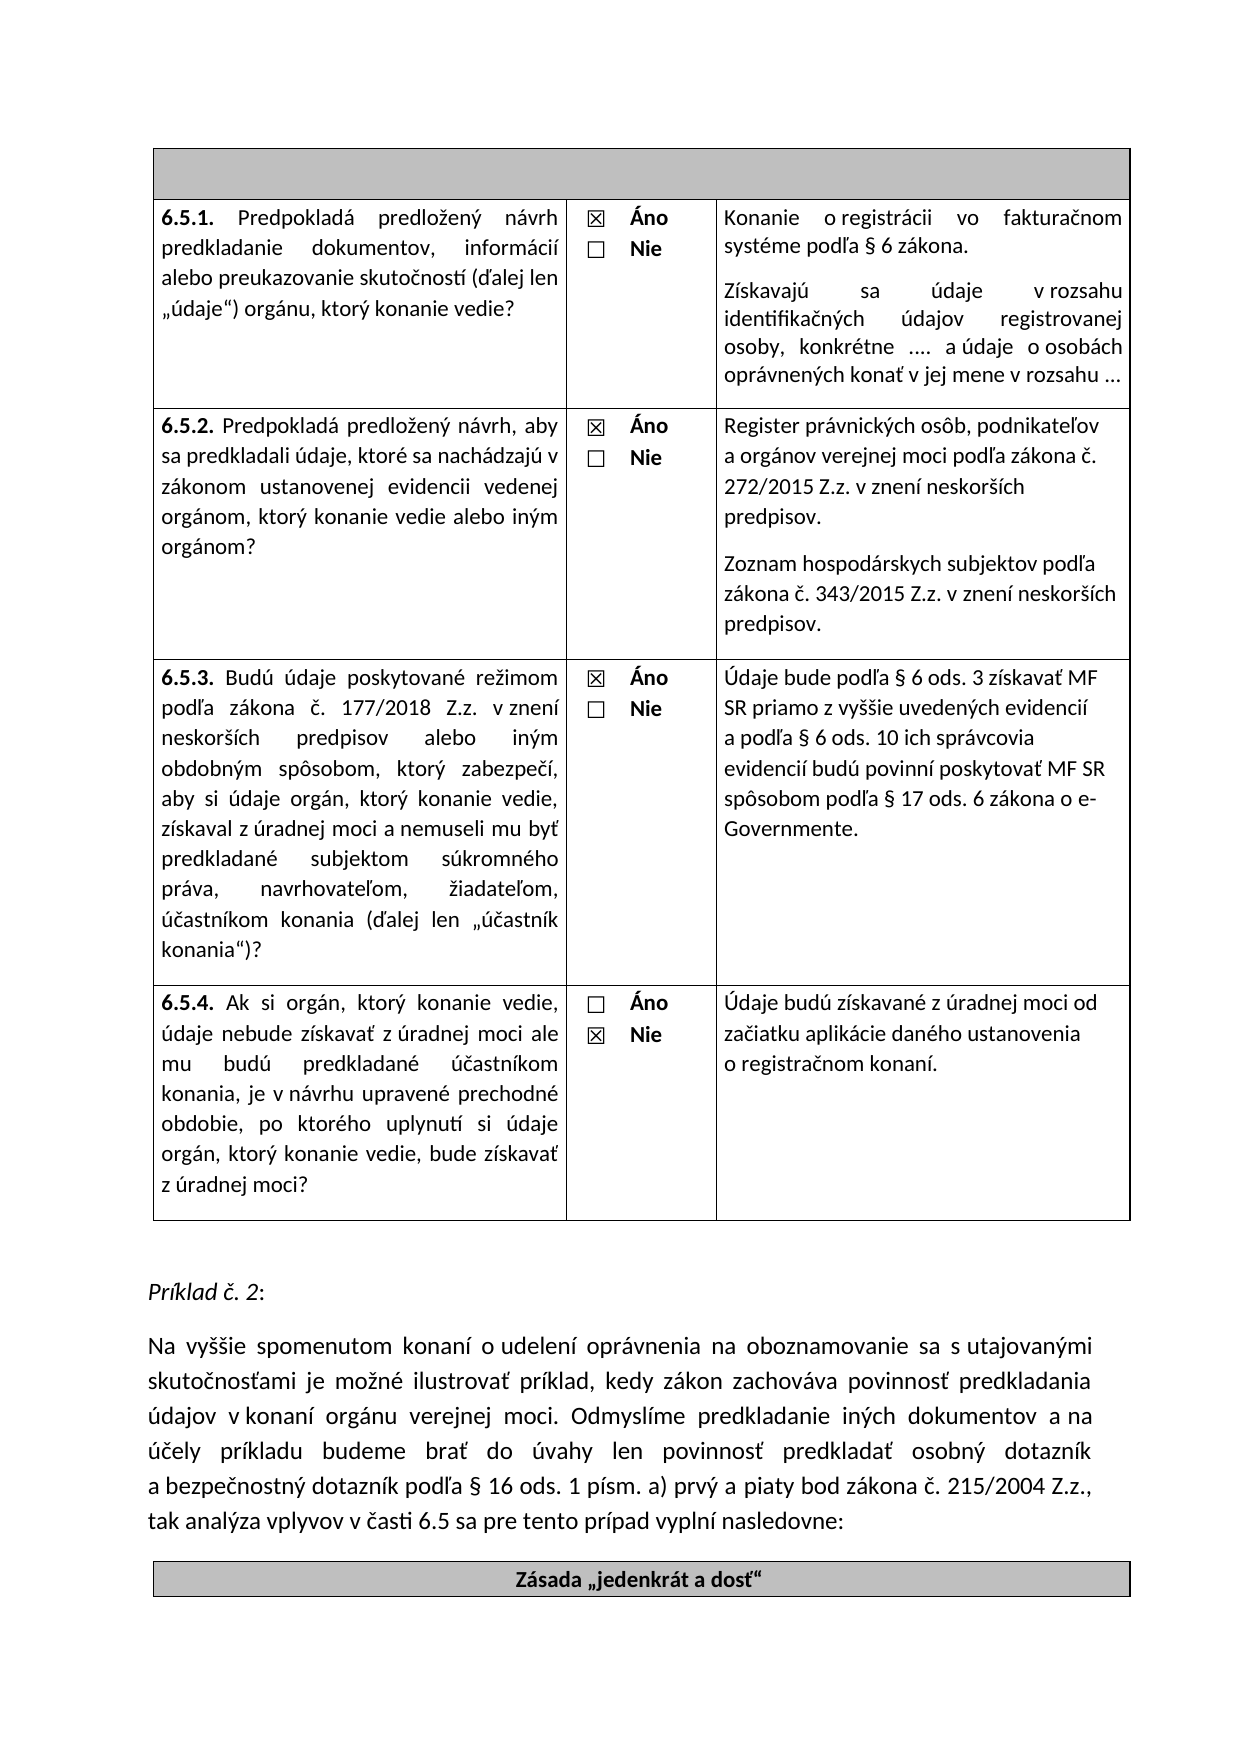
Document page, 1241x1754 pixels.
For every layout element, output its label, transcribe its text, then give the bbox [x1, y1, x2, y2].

table_cell Údaje budú získavané z úradnej moci od začiatku aplikácie daného ustanovenia o registračnom konaní. [717, 986, 1129, 1219]
table_cell 6.5.1. Predpokladá predložený návrh predkladanie dokumentov, informácií alebo preukazovanie skutočností (ďalej len „údaje“) orgánu, ktorý konanie vedie? [154, 200, 566, 407]
table_cell [567, 986, 716, 1219]
table_cell Konanie o registrácii vo fakturačnom systéme podľa § 6 zákona. Získavajú sa údaje v rozsahu identifikačných údajov registrovanej osoby, konkrétne .... a údaje o osobách oprávnených konať v jej mene v rozsahu ... [717, 200, 1129, 407]
table_cell 6.5.3. Budú údaje poskytované režimom podľa zákona č. 177/2018 Z.z. v znení neskorších predpisov alebo iným obdobným spôsobom, ktorý zabezpečí, aby si údaje orgán, ktorý konanie vedie, získaval z úradnej moci a nemuseli mu byť predkladané subjektom súkromného práva, navrhovateľom, žiadateľom, účastníkom konania (ďalej len „účastník konania“)? [154, 660, 566, 984]
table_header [154, 149, 1129, 199]
table_cell [567, 409, 716, 659]
table_cell [567, 200, 716, 407]
table_cell 6.5.4. Ak si orgán, ktorý konanie vedie, údaje nebude získavať z úradnej moci ale mu budú predkladané účastníkom konania, je v návrhu upravené prechodné obdobie, po ktorého uplynutí si údaje orgán, ktorý konanie vedie, bude získavať z úradnej moci? [154, 986, 566, 1219]
text Príklad č. 2: [148, 1276, 1093, 1307]
text Na vyššie spomenutom konaní o udelení oprávnenia na oboznamovanie sa s utajovanými skutočnosťami je možné ilustrovať príklad, kedy zákon zachováva povinnosť predkladania údajov v konaní orgánu verejnej moci. Odmyslíme predkladanie iných dokumentov a na účely príkladu budeme brať do úvahy len povinnosť predkladať osobný dotazník a bezpečnostný dotazník podľa § 16 ods. 1 písm. a) prvý a piaty bod zákona č. 215/2004 Z.z., tak analýza vplyvov v časti 6.5 sa pre tento prípad vyplní nasledovne: [148, 1330, 1093, 1536]
table_cell Register právnických osôb, podnikateľov a orgánov verejnej moci podľa zákona č. 272/2015 Z.z. v znení neskorších predpisov. Zoznam hospodárskych subjektov podľa zákona č. 343/2015 Z.z. v znení neskorších predpisov. [717, 409, 1129, 659]
table_cell Údaje bude podľa § 6 ods. 3 získavať MF SR priamo z vyššie uvedených evidencií a podľa § 6 ods. 10 ich správcovia evidencií budú povinní poskytovať MF SR spôsobom podľa § 17 ods. 6 zákona o e-Governmente. [717, 660, 1129, 984]
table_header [154, 1562, 1129, 1596]
table_cell [567, 660, 716, 984]
table_cell 6.5.2. Predpokladá predložený návrh, aby sa predkladali údaje, ktoré sa nachádzajú v zákonom ustanovenej evidencii vedenej orgánom, ktorý konanie vedie alebo iným orgánom? [154, 409, 566, 659]
